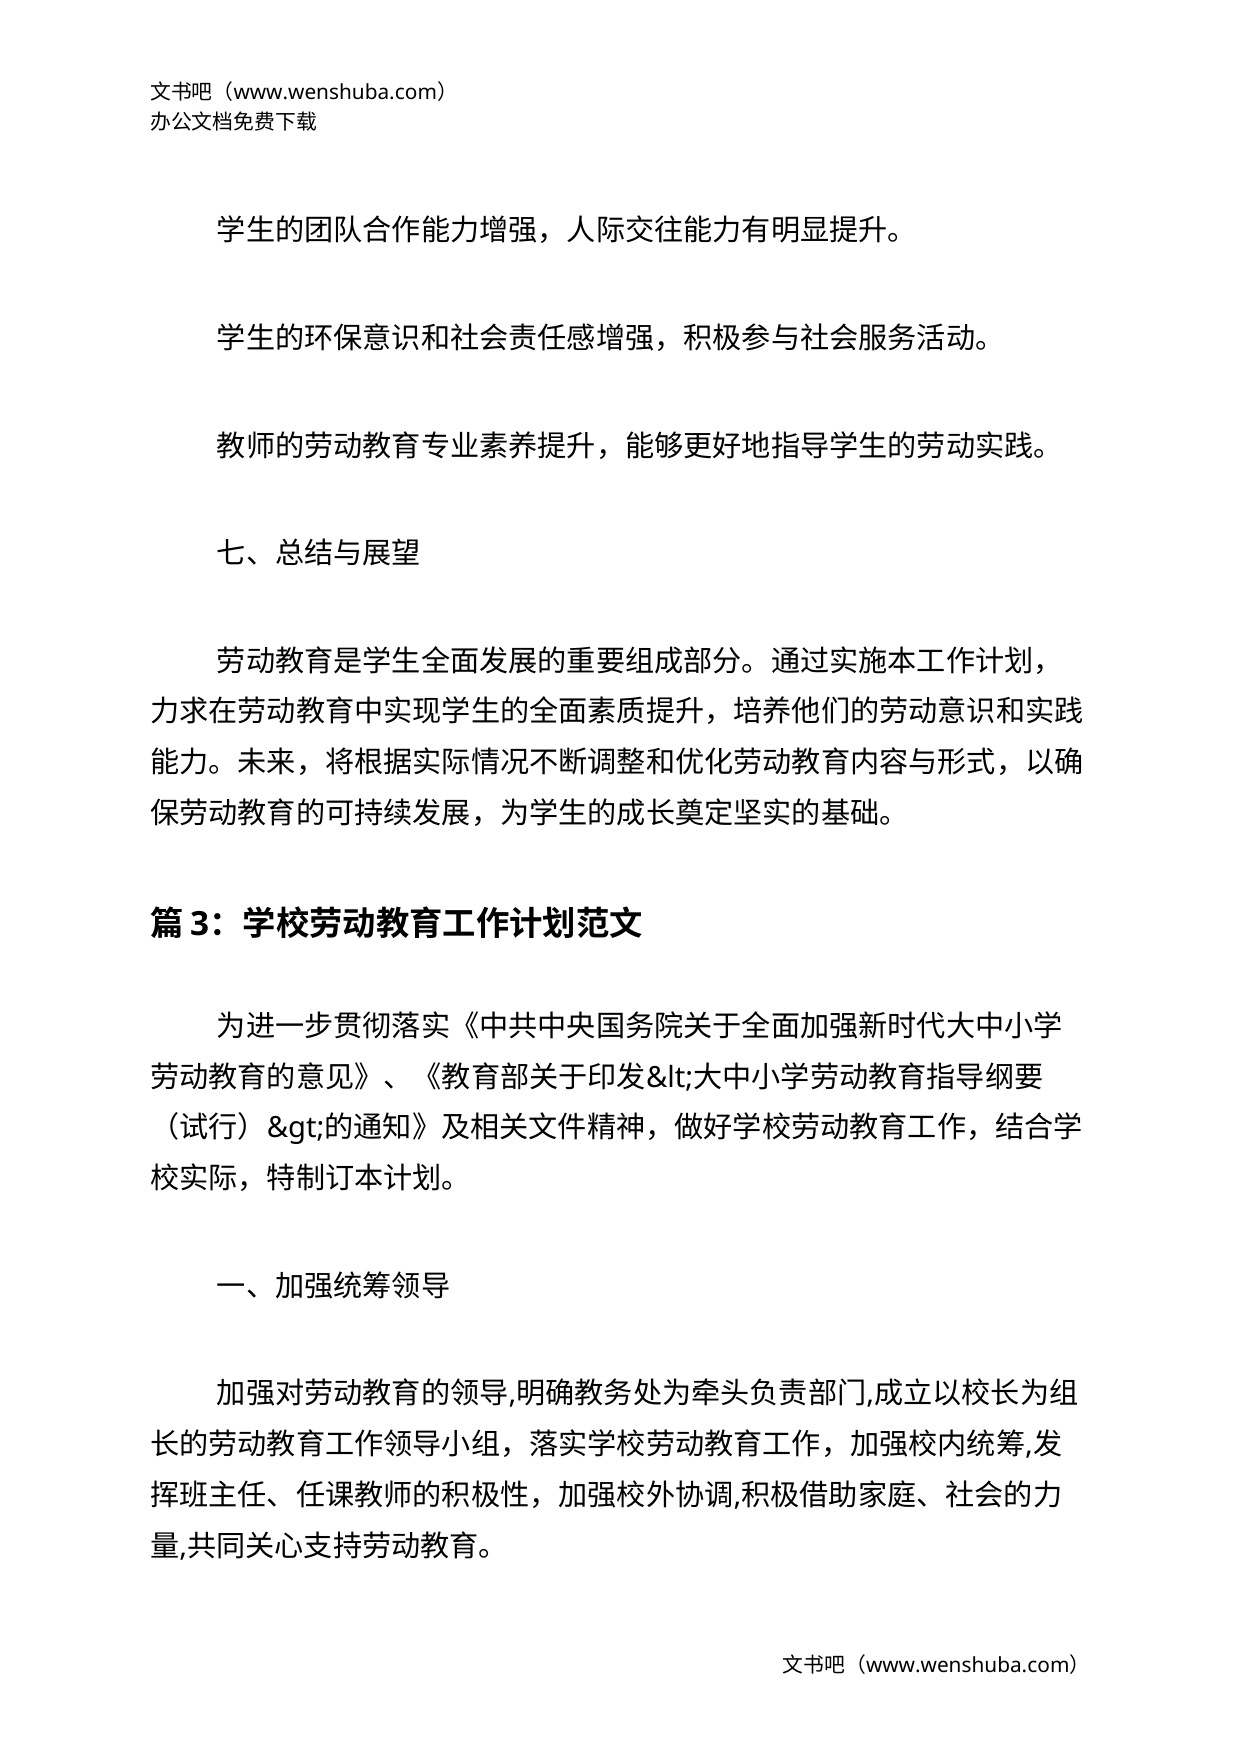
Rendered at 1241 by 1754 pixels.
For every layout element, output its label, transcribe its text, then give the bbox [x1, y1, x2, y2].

text 学生的环保意识和社会责任感增强，积极参与社会服务活动。 [150, 314, 1090, 357]
text 篇3：学校劳动教育工作计划范文 [150, 897, 1090, 946]
text 劳动教育是学生全面发展的重要组成部分。通过实施本工作计划，力求在劳动教育中实现学生的全面素质提升，培养他们的劳动意识和实践能力。未来，将根据实际情况不断调整和优化劳动教育内容与形式，以确保劳动教育的可持续发展，为学生的成长奠定坚实的基础。 [150, 637, 1090, 832]
text 七、总结与展望 [150, 530, 1090, 572]
text 学生的团队合作能力增强，人际交往能力有明显提升。 [150, 207, 1090, 249]
text 教师的劳动教育专业素养提升，能够更好地指导学生的劳动实践。 [150, 422, 1090, 464]
text 为进一步贯彻落实《中共中央国务院关于全面加强新时代大中小学劳动教育的意见》、《教育部关于印发&lt;大中小学劳动教育指导纲要（试行）&gt;的通知》及相关文件精神，做好学校劳动教育工作，结合学校实际，特制订本计划。 [150, 1002, 1090, 1197]
text 一、加强统筹领导 [150, 1262, 1090, 1305]
text 加强对劳动教育的领导,明确教务处为牵头负责部门,成立以校长为组长的劳动教育工作领导小组，落实学校劳动教育工作，加强校内统筹,发挥班主任、任课教师的积极性，加强校外协调,积极借助家庭、社会的力量,共同关心支持劳动教育。 [150, 1370, 1090, 1565]
